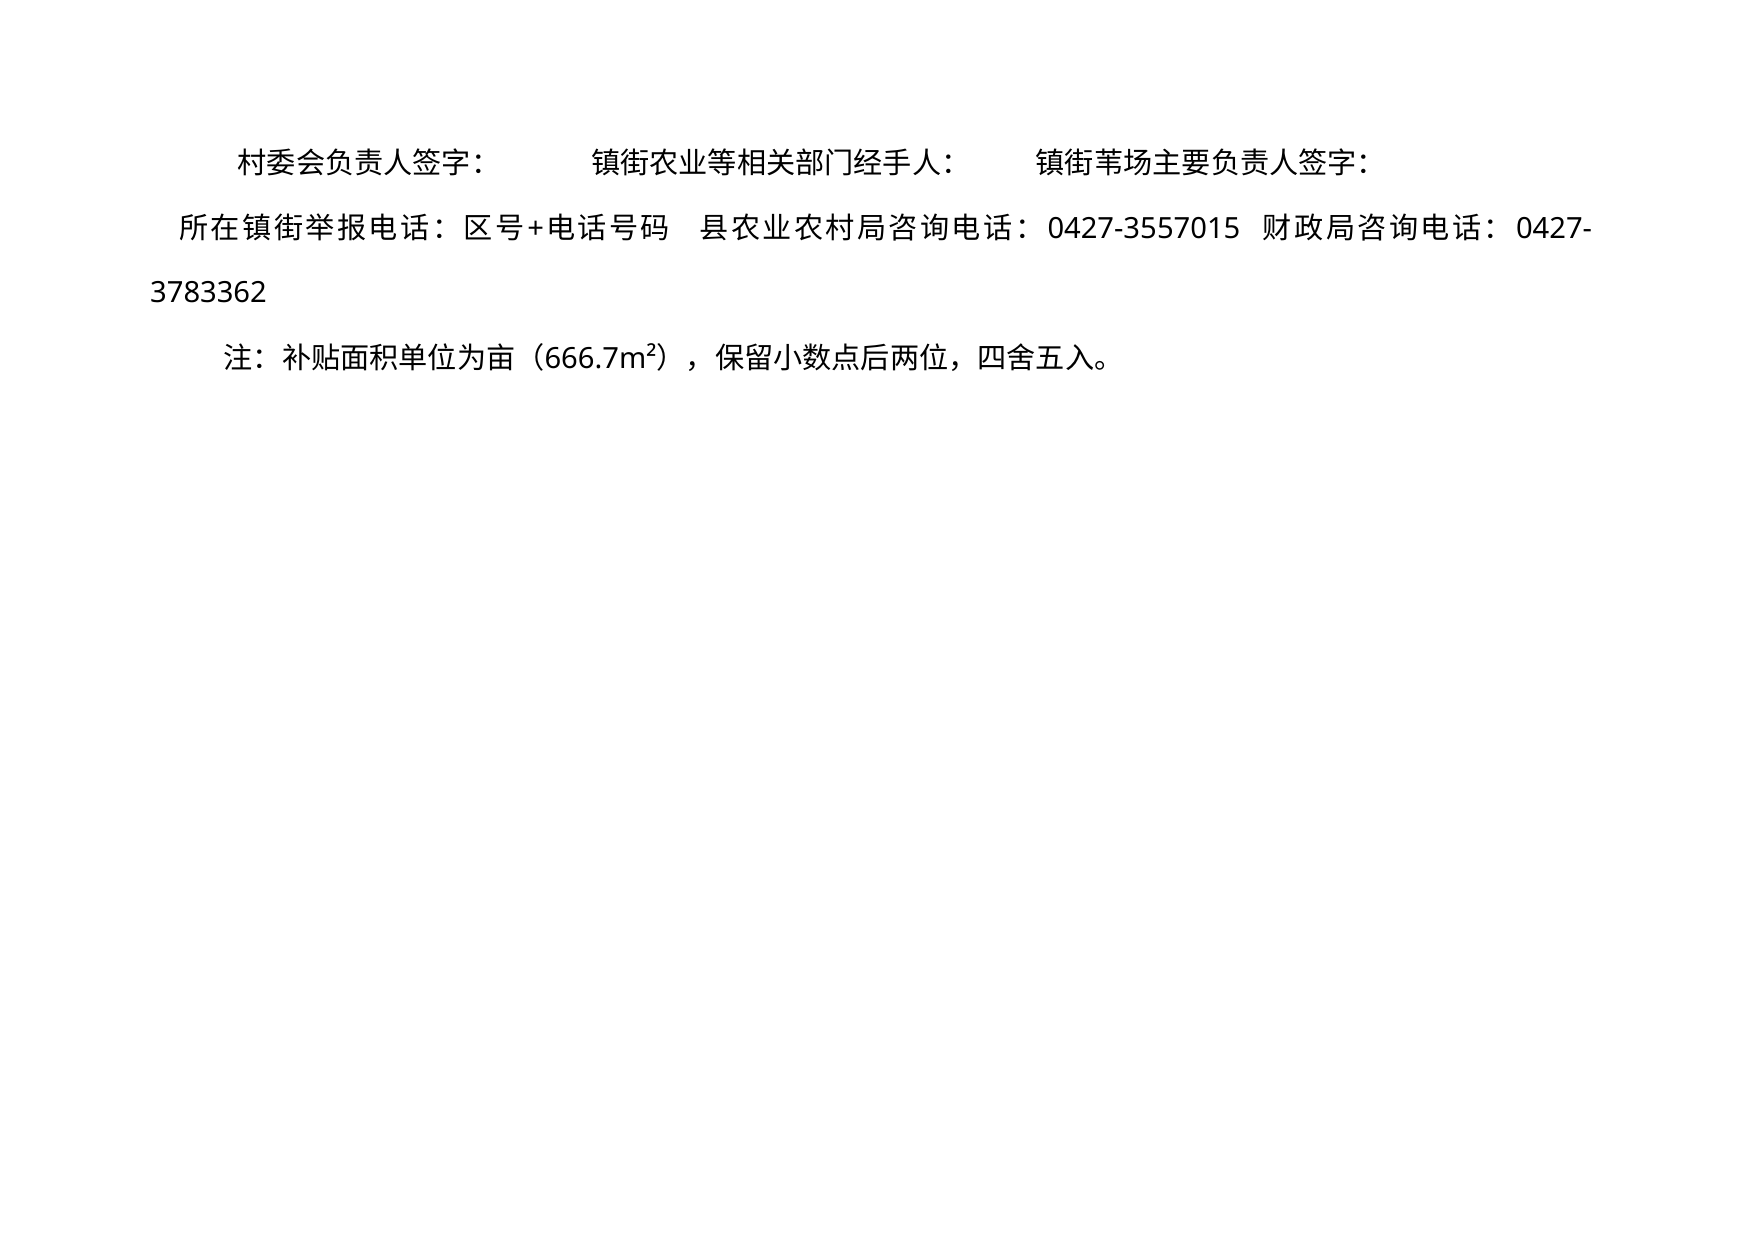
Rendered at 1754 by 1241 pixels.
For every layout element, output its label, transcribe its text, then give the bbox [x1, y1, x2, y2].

text 注：补贴面积单位为亩（666.7m²），保留小数点后两位，四舍五入。 [150, 323, 1592, 388]
text 村委会负责人签字： 镇街农业等相关部门经手人： 镇街苇场主要负责人签字： [150, 128, 1592, 193]
text 所在镇街举报电话：区号+电话号码 县农业农村局咨询电话：0427-3557015 财政局咨询电话：0427-3783362 [150, 193, 1592, 323]
